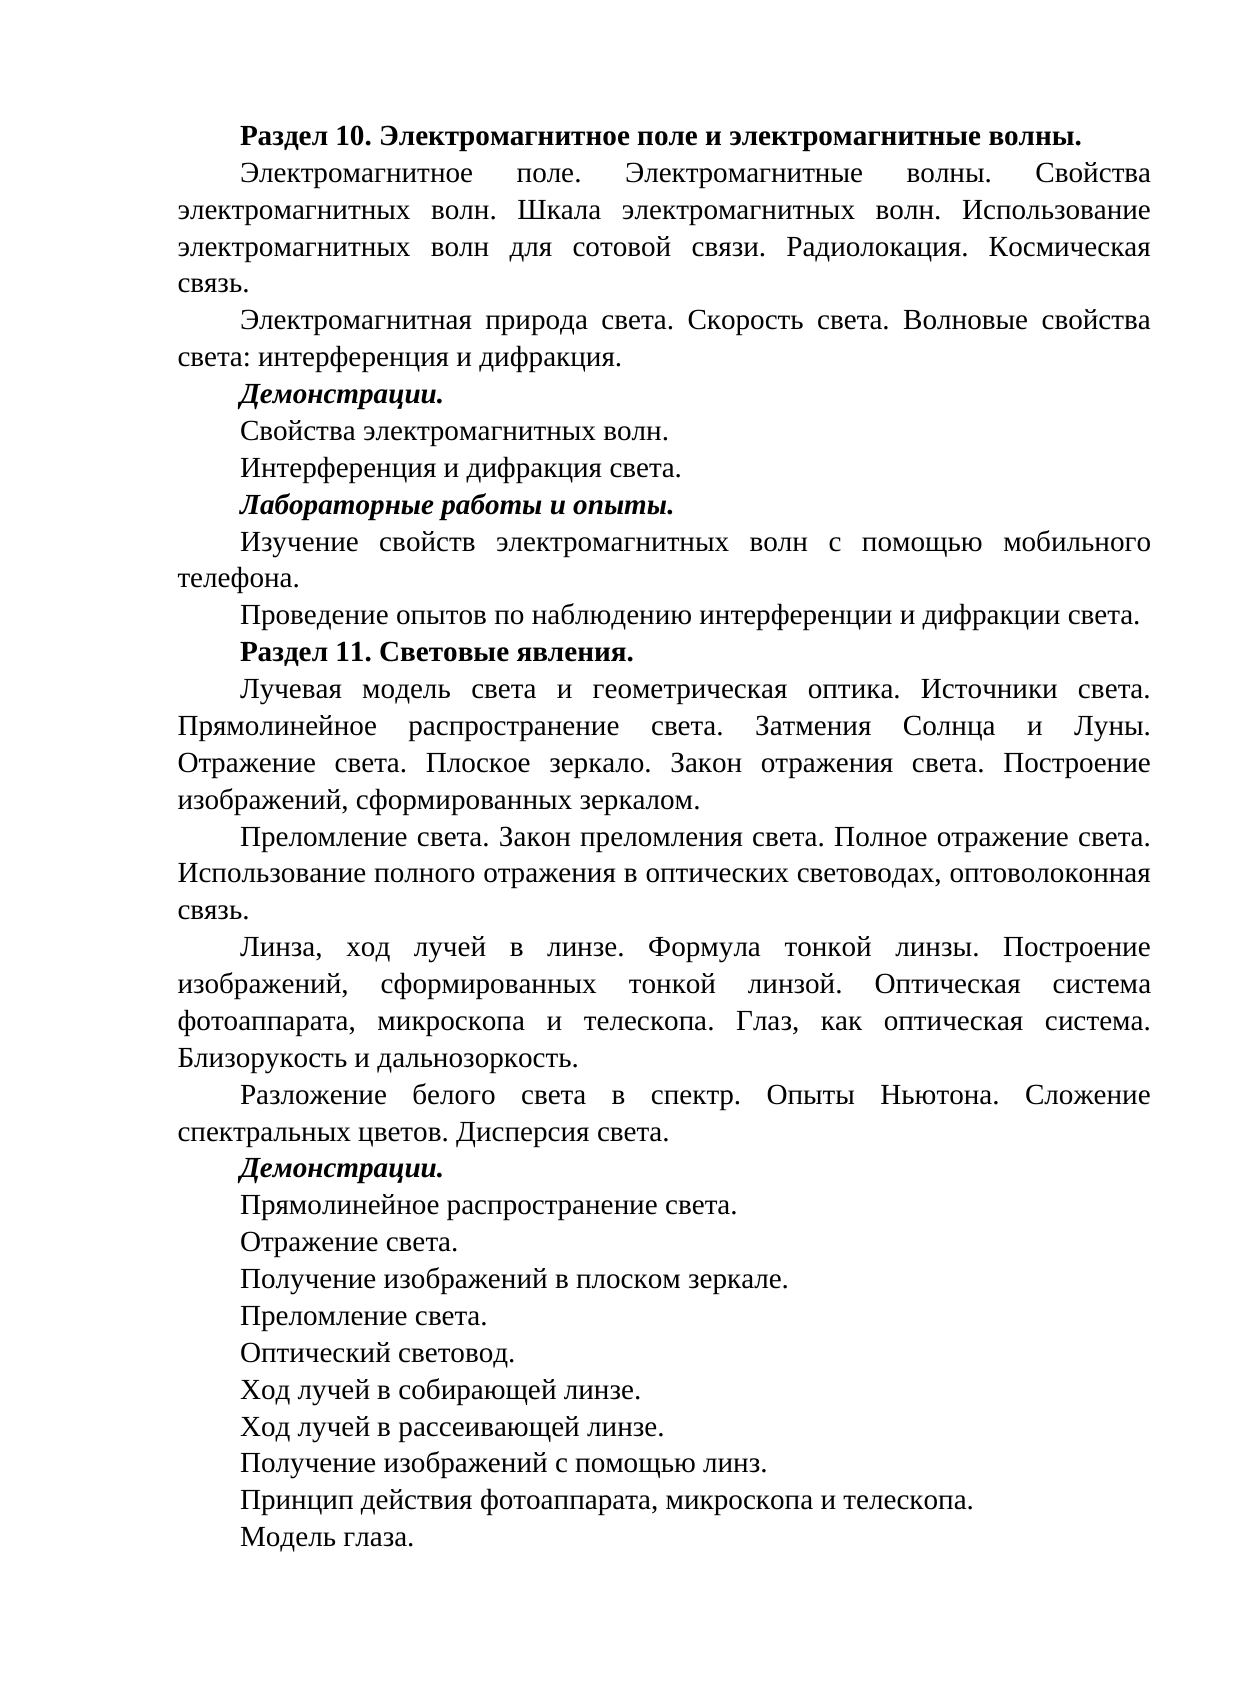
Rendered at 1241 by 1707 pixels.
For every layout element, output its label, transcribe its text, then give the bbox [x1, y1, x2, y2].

text Оптический световод. [177, 1335, 1152, 1368]
text Раздел 11. Световые явления. [177, 634, 1152, 668]
text Ход лучей в рассеивающей линзе. [177, 1409, 1152, 1442]
text Демонстрации. [177, 376, 1152, 410]
text Демонстрации. [177, 1151, 1152, 1184]
text Лабораторные работы и опыты. [177, 487, 1152, 520]
text Проведение опытов по наблюдению интерференции и дифракции света. [177, 597, 1152, 631]
text Модель глаза. [177, 1519, 1152, 1553]
text Раздел 10. Электромагнитное поле и электромагнитные волны. [177, 118, 1152, 152]
text Изучение свойств электромагнитных волн с помощью мобильного телефона. [177, 524, 1152, 594]
text Преломление света. [177, 1298, 1152, 1332]
text Получение изображений с помощью линз. [177, 1446, 1152, 1479]
text Преломление света. Закон преломления света. Полное отражение света. Использование полного отражения в оптических световодах, оптоволоконная связь. [177, 819, 1152, 926]
text Принцип действия фотоаппарата, микроскопа и телескопа. [177, 1482, 1152, 1516]
text Интерференция и дифракция света. [177, 450, 1152, 483]
text Получение изображений в плоском зеркале. [177, 1261, 1152, 1295]
text Отражение света. [177, 1224, 1152, 1258]
text Электромагнитное поле. Электромагнитные волны. Свойства электромагнитных волн. Шкала электромагнитных волн. Использование электромагнитных волн для сотовой связи. Радиолокация. Космическая связь. [177, 155, 1152, 299]
text Разложение белого света в спектр. Опыты Ньютона. Сложение спектральных цветов. Дисперсия света. [177, 1077, 1152, 1147]
text Лучевая модель света и геометрическая оптика. Источники света. Прямолинейное распространение света. Затмения Солнца и Луны. Отражение света. Плоское зеркало. Закон отражения света. Построение изображений, сформированных зеркалом. [177, 671, 1152, 815]
text Линза, ход лучей в линзе. Формула тонкой линзы. Построение изображений, сформированных тонкой линзой. Оптическая система фотоаппарата, микроскопа и телескопа. Глаз, как оптическая система. Близорукость и дальнозоркость. [177, 929, 1152, 1073]
text Свойства электромагнитных волн. [177, 413, 1152, 447]
text Прямолинейное распространение света. [177, 1187, 1152, 1221]
text Электромагнитная природа света. Скорость света. Волновые свойства света: интерференция и дифракция. [177, 302, 1152, 373]
text Ход лучей в собирающей линзе. [177, 1372, 1152, 1405]
